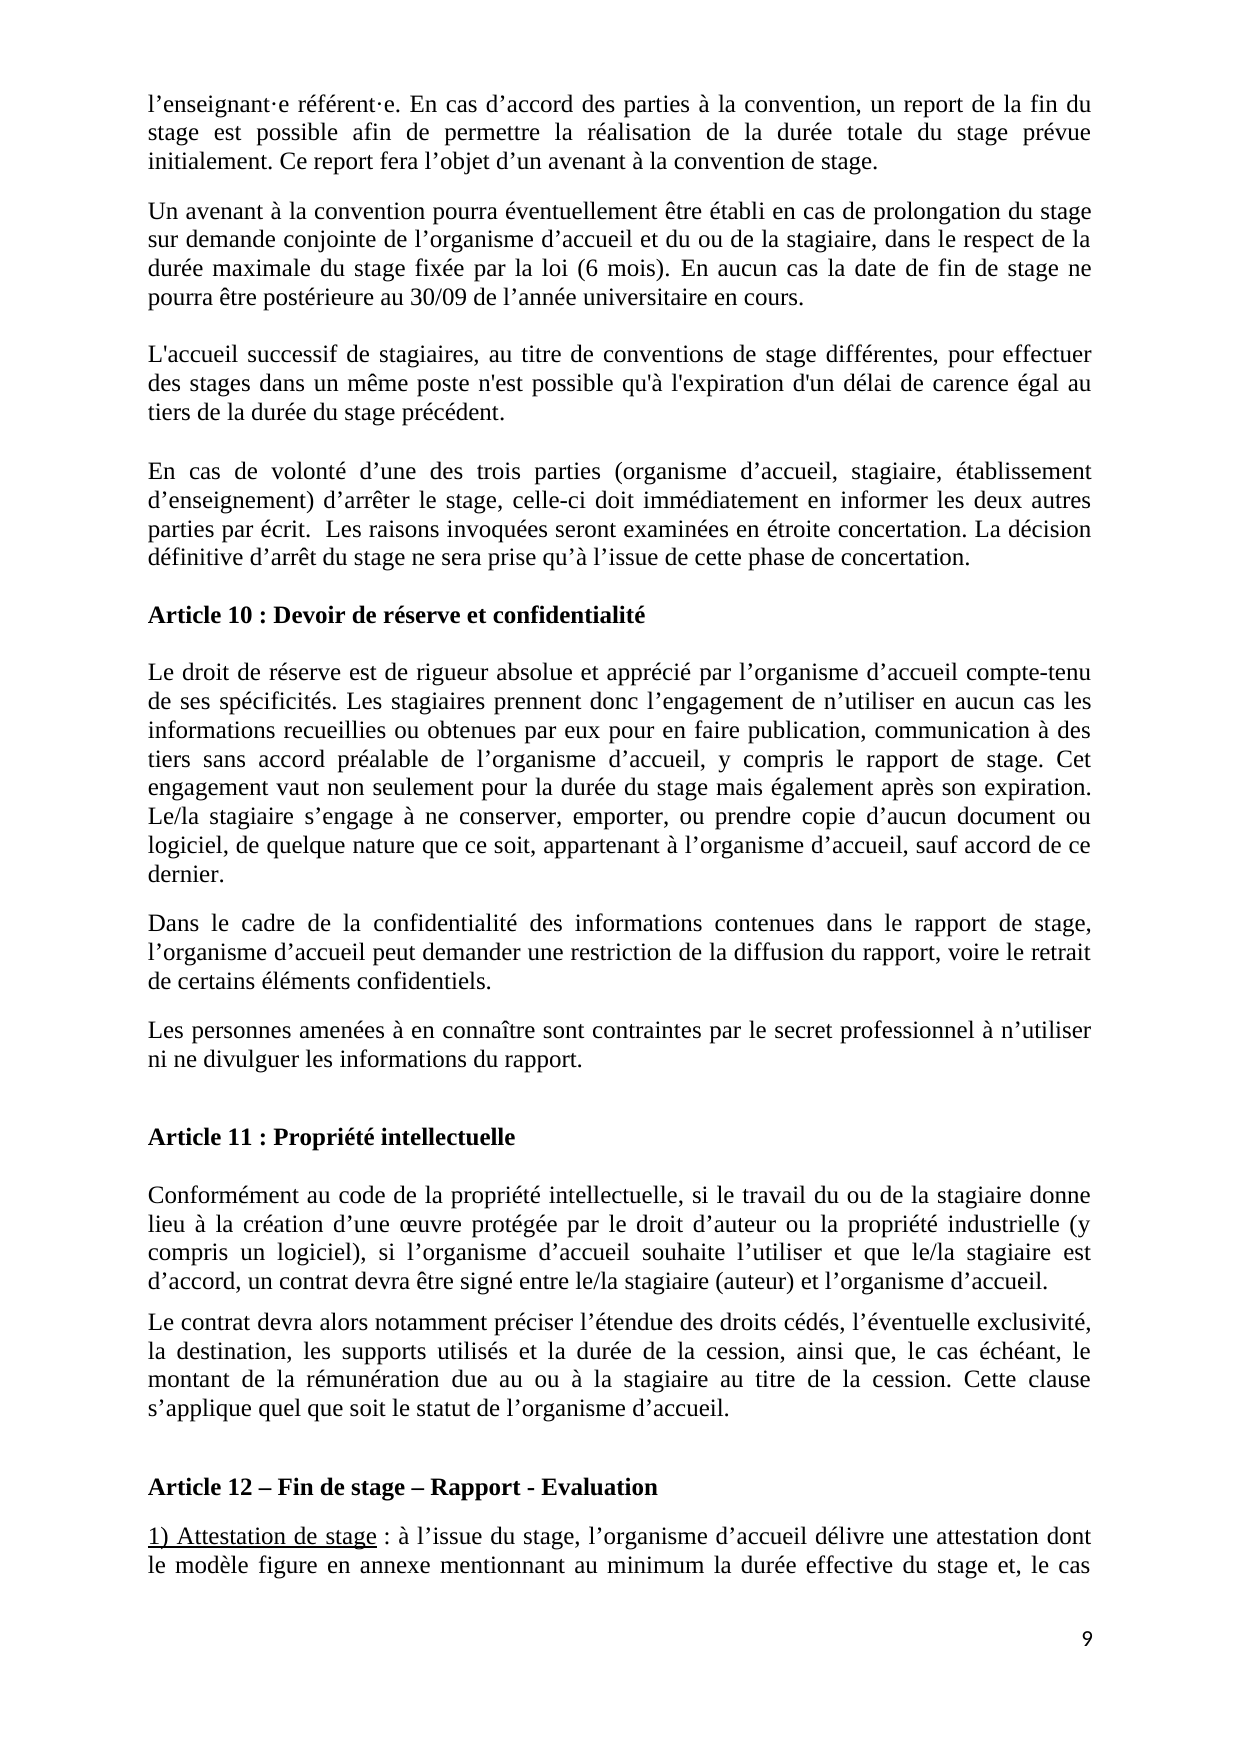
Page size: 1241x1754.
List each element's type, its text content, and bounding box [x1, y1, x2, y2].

text Les personnes amenées à en connaître sont contraintes par le secret professionnel à n’utiliser ni ne divulguer les informations du rapport. [148, 1015, 1092, 1073]
text Dans le cadre de la confidentialité des informations contenues dans le rapport de stage, l’organisme d’accueil peut demander une restriction de la diffusion du rapport, voire le retrait de certains éléments confidentiels. [148, 908, 1092, 994]
text Le droit de réserve est de rigueur absolue et apprécié par l’organisme d’accueil compte-tenu de ses spécificités. Les stagiaires prennent donc l’engagement de n’utiliser en aucun cas les informations recueillies ou obtenues par eux pour en faire publication, communication à des tiers sans accord préalable de l’organisme d’accueil, y compris le rapport de stage. Cet engagement vaut non seulement pour la durée du stage mais également après son expiration. Le/la stagiaire s’engage à ne conserver, emporter, ou prendre copie d’aucun document ou logiciel, de quelque nature que ce soit, appartenant à l’organisme d’accueil, sauf accord de ce dernier. [148, 657, 1092, 887]
text Article 11 : Propriété intellectuelle [148, 1122, 1092, 1151]
text Un avenant à la convention pourra éventuellement être établi en cas de prolongation du stage sur demande conjointe de l’organisme d’accueil et du ou de la stagiaire, dans le respect de la durée maximale du stage fixée par la loi (6 mois). En aucun cas la date de fin de stage ne pourra être postérieure au 30/09 de l’année universitaire en cours. [148, 196, 1092, 311]
text Le contrat devra alors notamment préciser l’étendue des droits cédés, l’éventuelle exclusivité, la destination, les supports utilisés et la durée de la cession, ainsi que, le cas échéant, le montant de la rémunération due au ou à la stagiaire au titre de la cession. Cette clause s’applique quel que soit le statut de l’organisme d’accueil. [148, 1307, 1092, 1422]
text Article 10 : Devoir de réserve et confidentialité [148, 600, 1092, 629]
text En cas de volonté d’une des trois parties (organisme d’accueil, stagiaire, établissement d’enseignement) d’arrêter le stage, celle-ci doit immédiatement en informer les deux autres parties par écrit. Les raisons invoquées seront examinées en étroite concertation. La décision définitive d’arrêt du stage ne sera prise qu’à l’issue de cette phase de concertation. [148, 456, 1092, 571]
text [148, 89, 1092, 175]
text Article 12 – Fin de stage – Rapport - Evaluation [148, 1472, 1092, 1500]
text Conformément au code de la propriété intellectuelle, si le travail du ou de la stagiaire donne lieu à la création d’une œuvre protégée par le droit d’auteur ou la propriété industrielle (y compris un logiciel), si l’organisme d’accueil souhaite l’utiliser et que le/la stagiaire est d’accord, un contrat devra être signé entre le/la stagiaire (auteur) et l’organisme d’accueil. [148, 1180, 1092, 1295]
text L'accueil successif de stagiaires, au titre de conventions de stage différentes, pour effectuer des stages dans un même poste n'est possible qu'à l'expiration d'un délai de carence égal au tiers de la durée du stage précédent. [148, 339, 1092, 426]
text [148, 1521, 1092, 1579]
